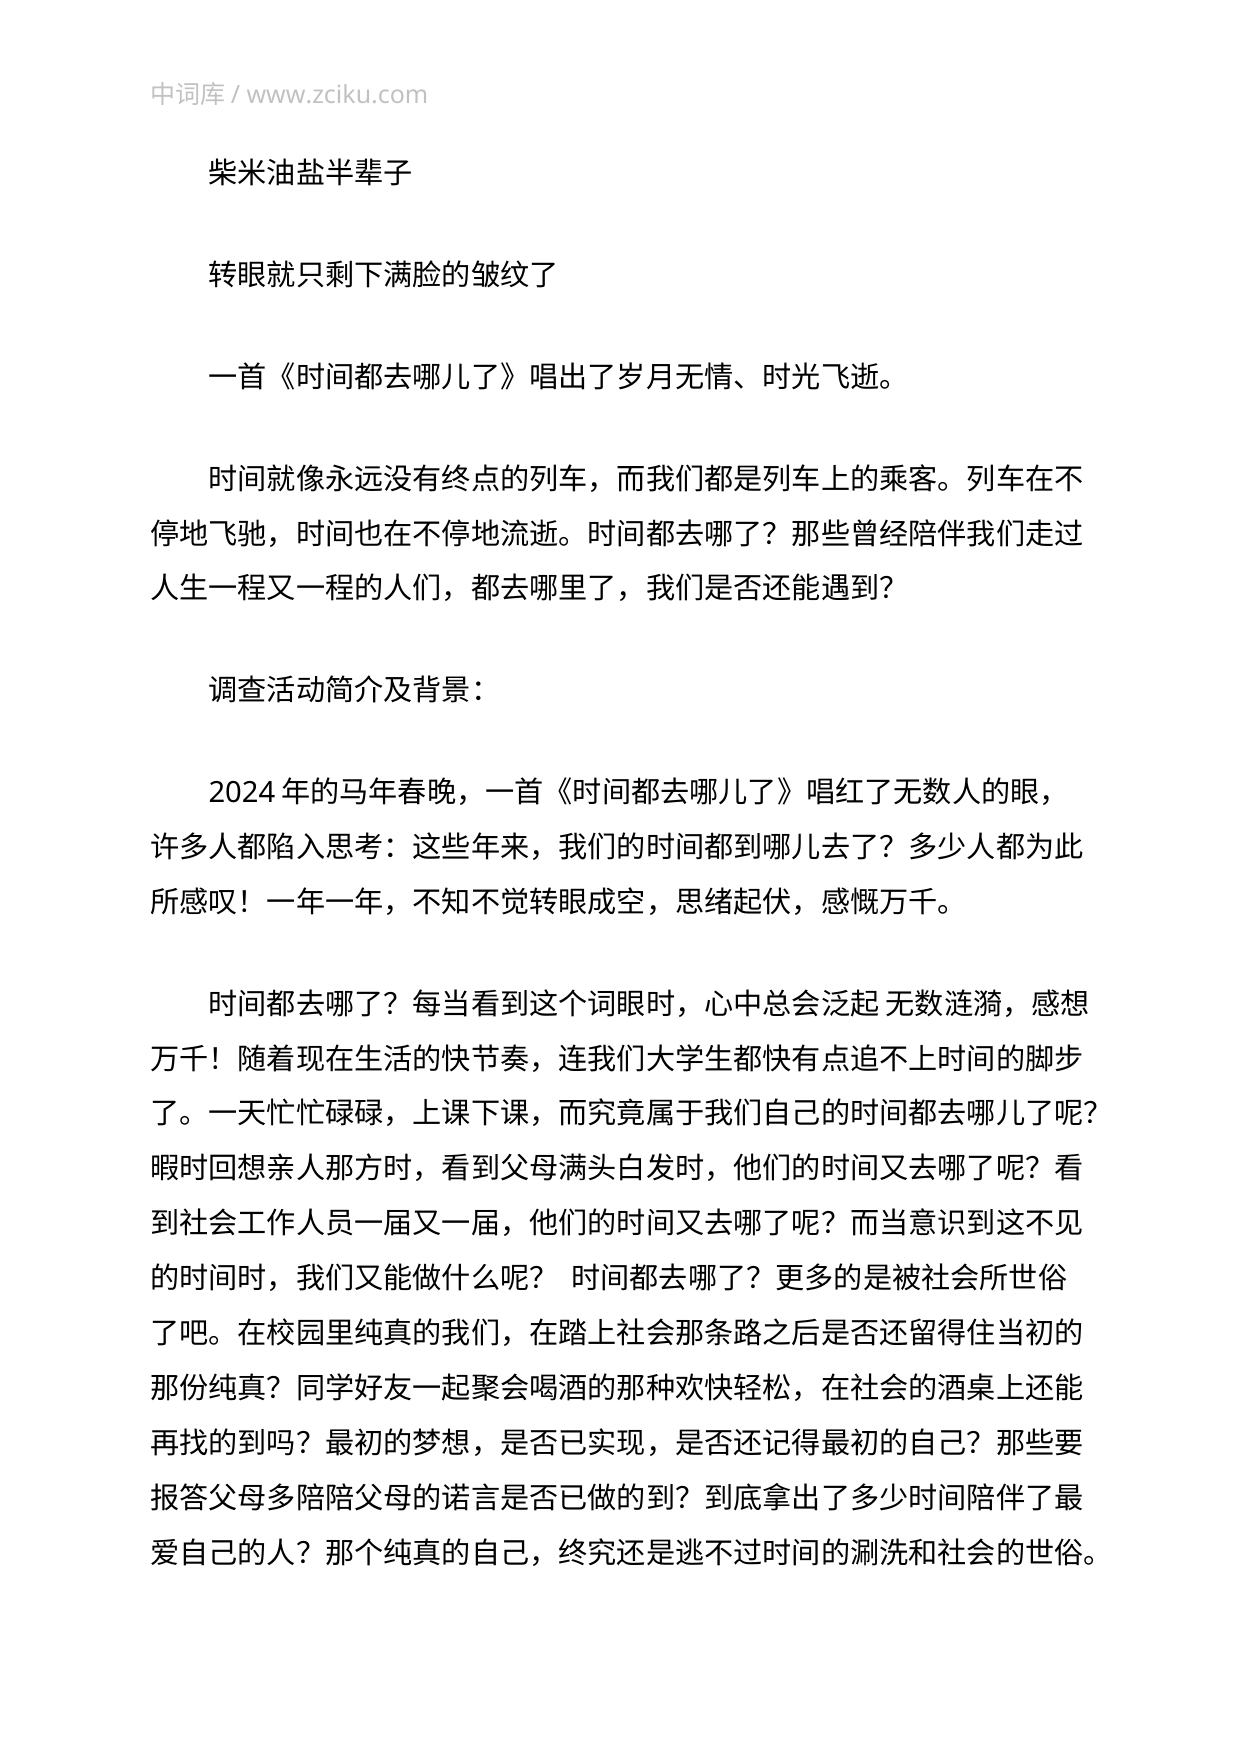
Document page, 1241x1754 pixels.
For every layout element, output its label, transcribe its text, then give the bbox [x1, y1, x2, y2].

text 柴米油盐半辈子 [150, 150, 1090, 192]
text 调查活动简介及背景： [150, 667, 1090, 709]
text 一首《时间都去哪儿了》唱出了岁月无情、时光飞逝。 [150, 353, 1090, 396]
text 2024年的马年春晚，一首《时间都去哪儿了》唱红了无数人的眼，许多人都陷入思考：这些年来，我们的时间都到哪儿去了？多少人都为此所感叹！一年一年，不知不觉转眼成空，思绪起伏，感慨万千。 [150, 769, 1090, 921]
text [150, 980, 1090, 1572]
text 转眼就只剩下满脸的皱纹了 [150, 252, 1090, 294]
text 时间就像永远没有终点的列车，而我们都是列车上的乘客。列车在不停地飞驰，时间也在不停地流逝。时间都去哪了？那些曾经陪伴我们走过人生一程又一程的人们，都去哪里了，我们是否还能遇到？ [150, 455, 1090, 607]
